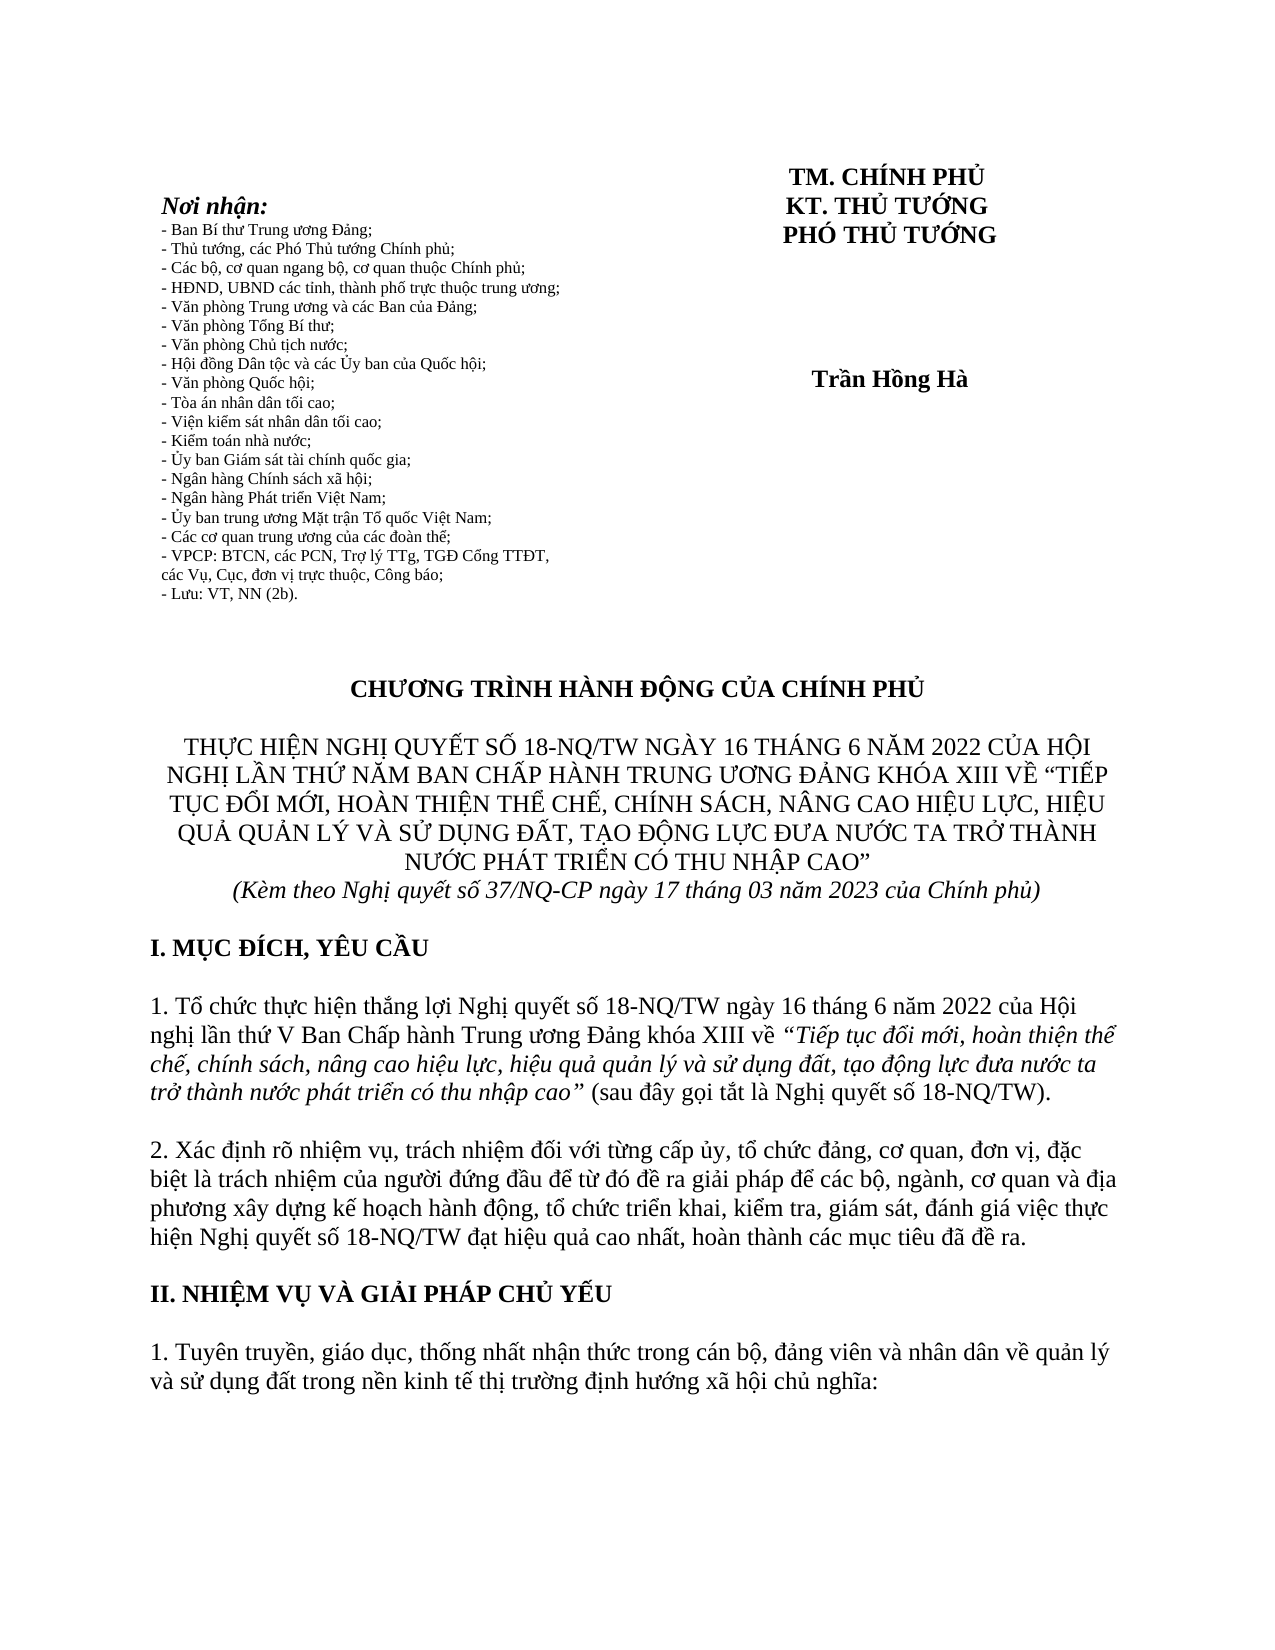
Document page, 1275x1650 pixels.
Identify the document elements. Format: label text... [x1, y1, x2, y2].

text CHƯƠNG TRÌNH HÀNH ĐỘNG CỦA CHÍNH PHỦ [150, 674, 1125, 702]
table_header Nơi nhận: - Ban Bí thư Trung ương Đảng; - Thủ tướng, các Phó Thủ tướng Chính phủ; - Các bộ, cơ quan ngang bộ, cơ quan thuộc Chính phủ; - HĐND, UBND các tỉnh, thành phố trực thuộc trung ương; - Văn phòng Trung ương và các Ban của Đảng; - Văn phòng Tổng Bí thư; - Văn phòng Chủ tịch nước; - Hội đồng Dân tộc và các Ủy ban của Quốc hội; - Văn phòng Quốc hội; - Tòa án nhân dân tối cao; - Viện kiểm sát nhân dân tối cao; - Kiểm toán nhà nước; - Ủy ban Giám sát tài chính quốc gia; - Ngân hàng Chính sách xã hội; - Ngân hàng Phát triển Việt Nam; - Ủy ban trung ương Mặt trận Tổ quốc Việt Nam; - Các cơ quan trung ương của các đoàn thể; - VPCP: BTCN, các PCN, Trợ lý TTg, TGĐ Cổng TTĐT, các Vụ, Cục, đơn vị trực thuộc, Công báo; - Lưu: VT, NN (2b). [150, 150, 655, 603]
text I. MỤC ĐÍCH, YÊU CẦU [150, 933, 1125, 962]
text THỰC HIỆN NGHỊ QUYẾT SỐ 18-NQ/TW NGÀY 16 THÁNG 6 NĂM 2022 CỦA HỘI NGHỊ LẦN THỨ NĂM BAN CHẤP HÀNH TRUNG ƯƠNG ĐẢNG KHÓA XIII VỀ “TIẾP TỤC ĐỔI MỚI, HOÀN THIỆN THỂ CHẾ, CHÍNH SÁCH, NÂNG CAO HIỆU LỰC, HIỆU QUẢ QUẢN LÝ VÀ SỬ DỤNG ĐẤT, TẠO ĐỘNG LỰC ĐƯA NƯỚC TA TRỞ THÀNH NƯỚC PHÁT TRIỂN CÓ THU NHẬP CAO” (Kèm theo Nghị quyết số 37/NQ-CP ngày 17 tháng 03 năm 2023 của Chính phủ) [150, 732, 1125, 904]
text II. NHIỆM VỤ VÀ GIẢI PHÁP CHỦ YẾU [150, 1279, 1125, 1308]
text 2. Xác định rõ nhiệm vụ, trách nhiệm đối với từng cấp ủy, tổ chức đảng, cơ quan, đơn vị, đặc biệt là trách nhiệm của người đứng đầu để từ đó đề ra giải pháp để các bộ, ngành, cơ quan và địa phương xây dựng kế hoạch hành động, tổ chức triển khai, kiểm tra, giám sát, đánh giá việc thực hiện Nghị quyết số 18-NQ/TW đạt hiệu quả cao nhất, hoàn thành các mục tiêu đã đề ra. [150, 1135, 1125, 1250]
text 1. Tuyên truyền, giáo dục, thống nhất nhận thức trong cán bộ, đảng viên và nhân dân về quản lý và sử dụng đất trong nền kinh tế thị trường định hướng xã hội chủ nghĩa: [150, 1337, 1125, 1395]
text 1. Tổ chức thực hiện thắng lợi Nghị quyết số 18-NQ/TW ngày 16 tháng 6 năm 2022 của Hội nghị lần thứ V Ban Chấp hành Trung ương Đảng khóa XIII về “Tiếp tục đổi mới, hoàn thiện thể chế, chính sách, nâng cao hiệu lực, hiệu quả quản lý và sử dụng đất, tạo động lực đưa nước ta trở thành nước phát triển có thu nhập cao” (sau đây gọi tắt là Nghị quyết số 18-NQ/TW). [150, 991, 1125, 1106]
table_header TM. CHÍNH PHỦ KT. THỦ TƯỚNG PHÓ THỦ TƯỚNG Trần Hồng Hà [655, 150, 1125, 603]
